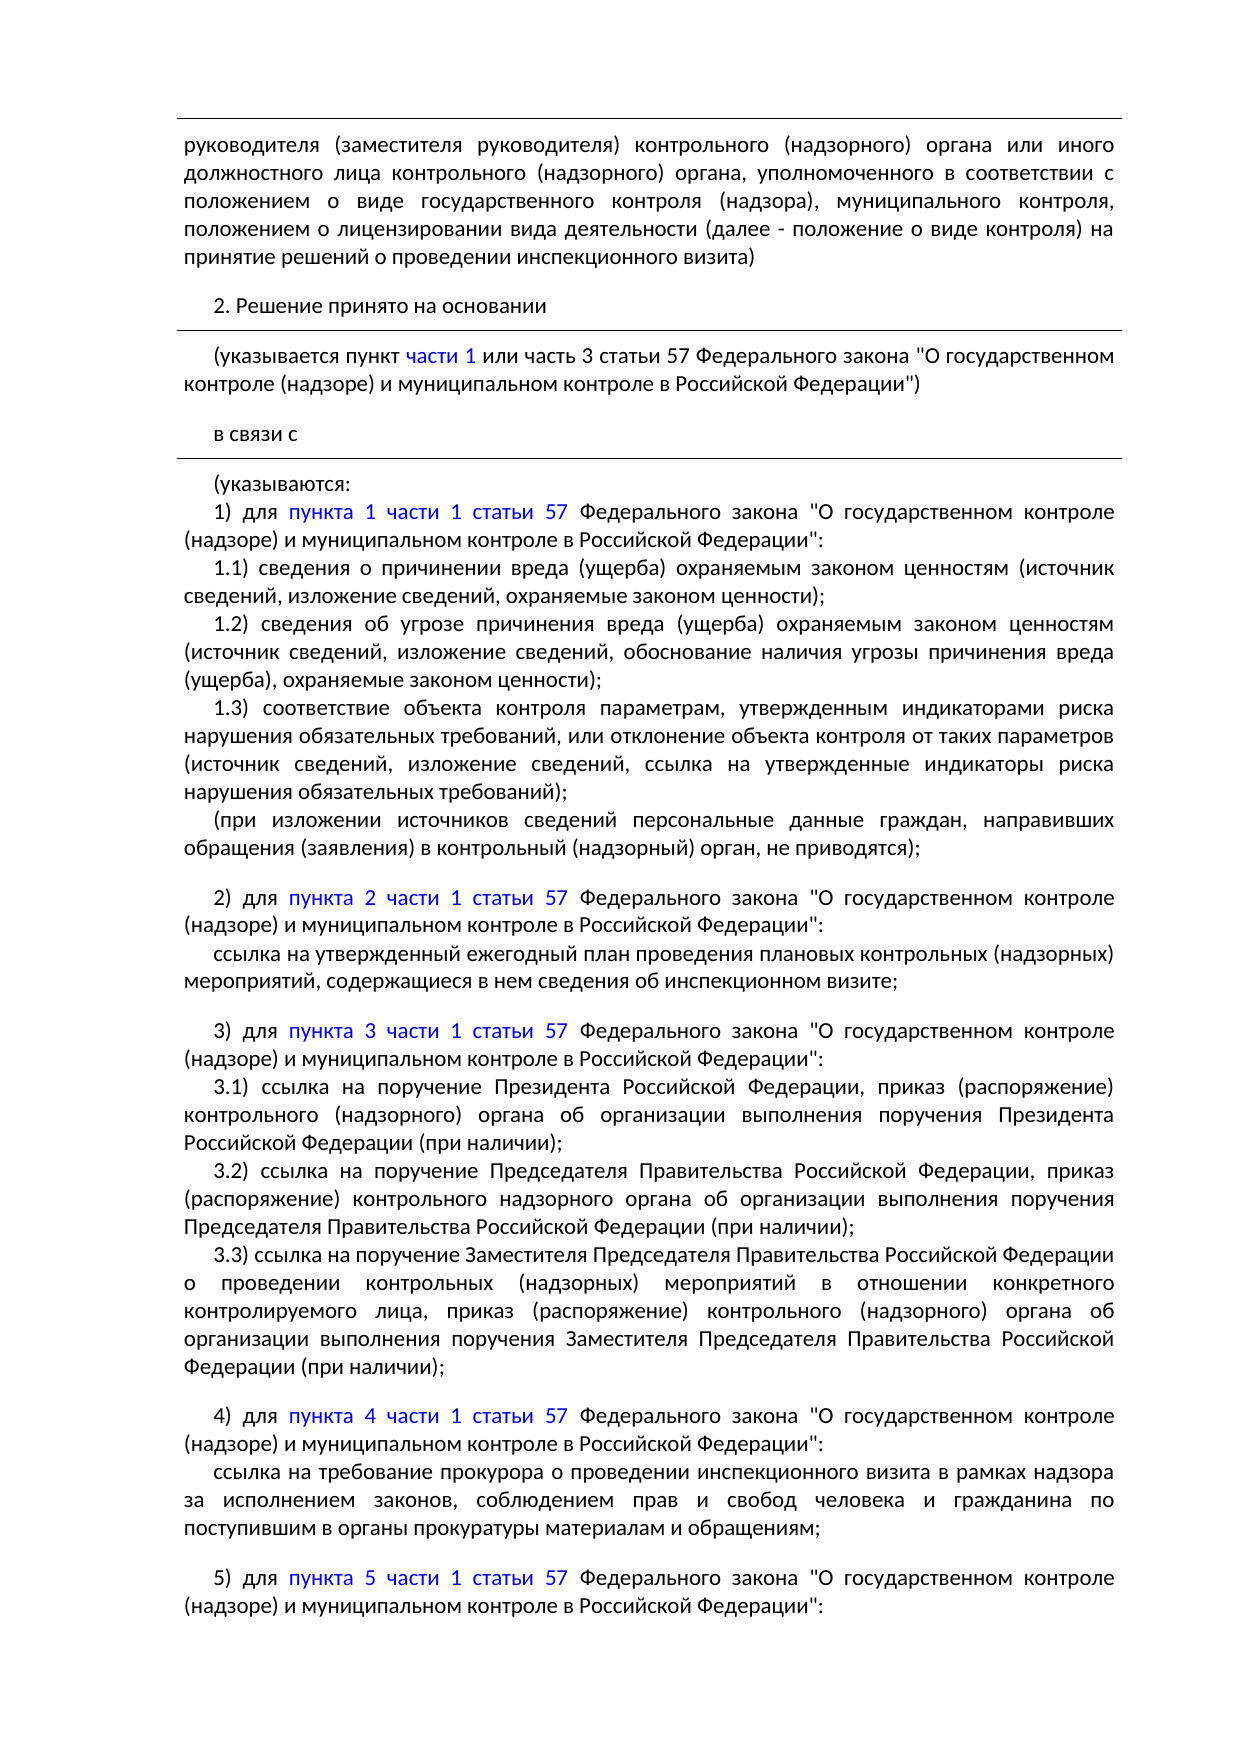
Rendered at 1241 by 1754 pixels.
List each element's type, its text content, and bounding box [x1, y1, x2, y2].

table_cell 2) для пункта 2 части 1 статьи 57 Федерального закона "О государственном контроле (надзоре) и муниципальном контроле в Российской Федерации": ссылка на утвержденный ежегодный план проведения плановых контрольных (надзорных) мероприятий, содержащиеся в нем сведения об инспекционном визите; [177, 872, 1122, 1005]
table_cell (указываются: 1) для пункта 1 части 1 статьи 57 Федерального закона "О государственном контроле (надзоре) и муниципальном контроле в Российской Федерации": 1.1) сведения о причинении вреда (ущерба) охраняемым законом ценностям (источник сведений, изложение сведений, охраняемые законом ценности); 1.2) сведения об угрозе причинения вреда (ущерба) охраняемым законом ценностям (источник сведений, изложение сведений, обоснование наличия угрозы причинения вреда (ущерба), охраняемые законом ценности); 1.3) соответствие объекта контроля параметрам, утвержденным индикаторами риска нарушения обязательных требований, или отклонение объекта контроля от таких параметров (источник сведений, изложение сведений, ссылка на утвержденные индикаторы риска нарушения обязательных требований); (при изложении источников сведений персональные данные граждан, направивших обращения (заявления) в контрольный (надзорный) орган, не приводятся); [177, 459, 1122, 872]
table_cell (указывается пункт части 1 или часть 3 статьи 57 Федерального закона "О государственном контроле (надзоре) и муниципальном контроле в Российской Федерации") [177, 331, 1122, 408]
table_cell 2. Решение принято на основании [177, 281, 1122, 330]
table_cell 4) для пункта 4 части 1 статьи 57 Федерального закона "О государственном контроле (надзоре) и муниципальном контроле в Российской Федерации": ссылка на требование прокурора о проведении инспекционного визита в рамках надзора за исполнением законов, соблюдением прав и свобод человека и гражданина по поступившим в органы прокуратуры материалам и обращениям; [177, 1391, 1122, 1552]
table_cell 3) для пункта 3 части 1 статьи 57 Федерального закона "О государственном контроле (надзоре) и муниципальном контроле в Российской Федерации": 3.1) ссылка на поручение Президента Российской Федерации, приказ (распоряжение) контрольного (надзорного) органа об организации выполнения поручения Президента Российской Федерации (при наличии); 3.2) ссылка на поручение Председателя Правительства Российской Федерации, приказ (распоряжение) контрольного надзорного органа об организации выполнения поручения Председателя Правительства Российской Федерации (при наличии); 3.3) ссылка на поручение Заместителя Председателя Правительства Российской Федерации о проведении контрольных (надзорных) мероприятий в отношении конкретного контролируемого лица, приказ (распоряжение) контрольного (надзорного) органа об организации выполнения поручения Заместителя Председателя Правительства Российской Федерации (при наличии); [177, 1005, 1122, 1391]
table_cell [177, 119, 1122, 281]
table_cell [177, 1552, 1122, 1629]
table_cell в связи с [177, 408, 1122, 457]
